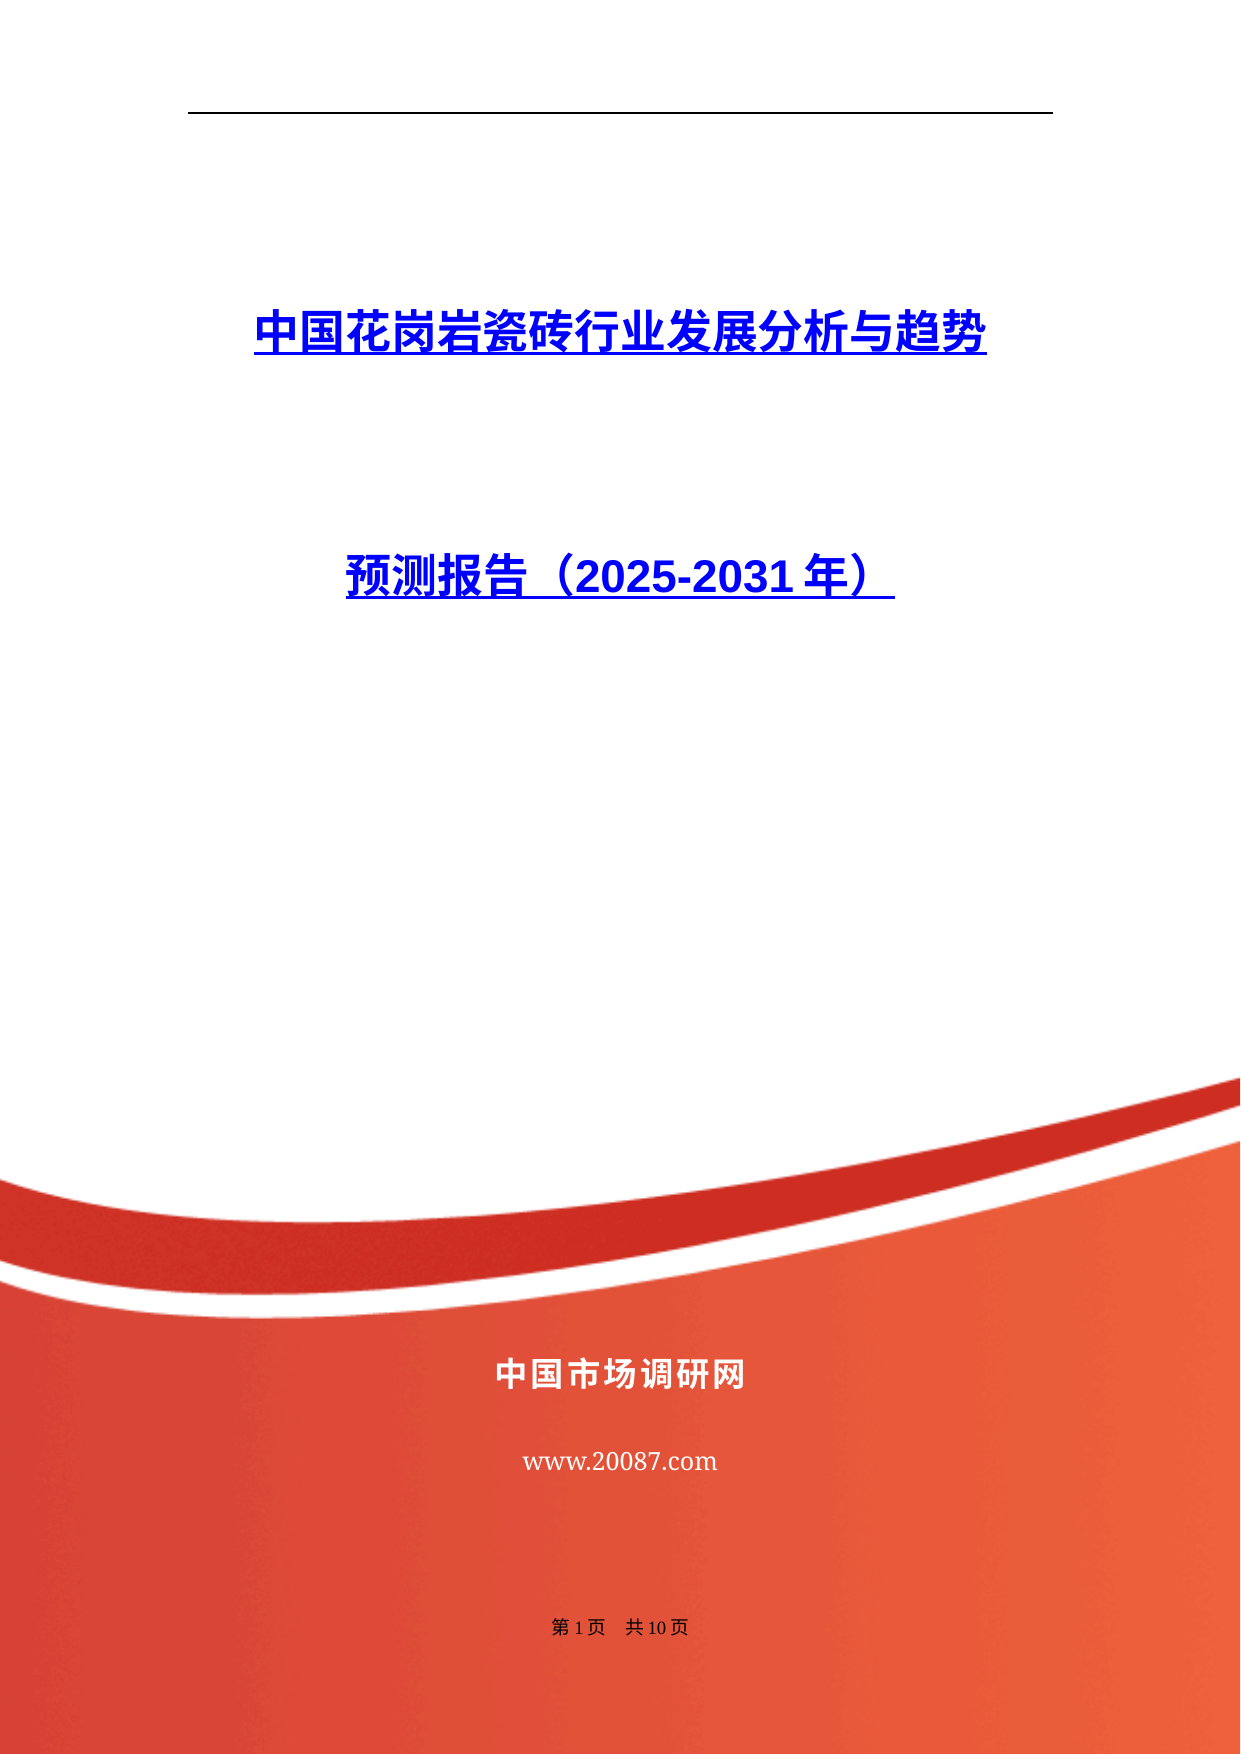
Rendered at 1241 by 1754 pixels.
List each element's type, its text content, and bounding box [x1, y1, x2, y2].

picture [0, 1006, 1241, 1754]
subtitle 中国市场调研网 [187, 1339, 1053, 1404]
table_header 中国花岗岩瓷砖行业发展分析与趋势预测报告（2025-2031年） [188, 207, 1053, 773]
text www.20087.com [187, 1428, 1053, 1493]
